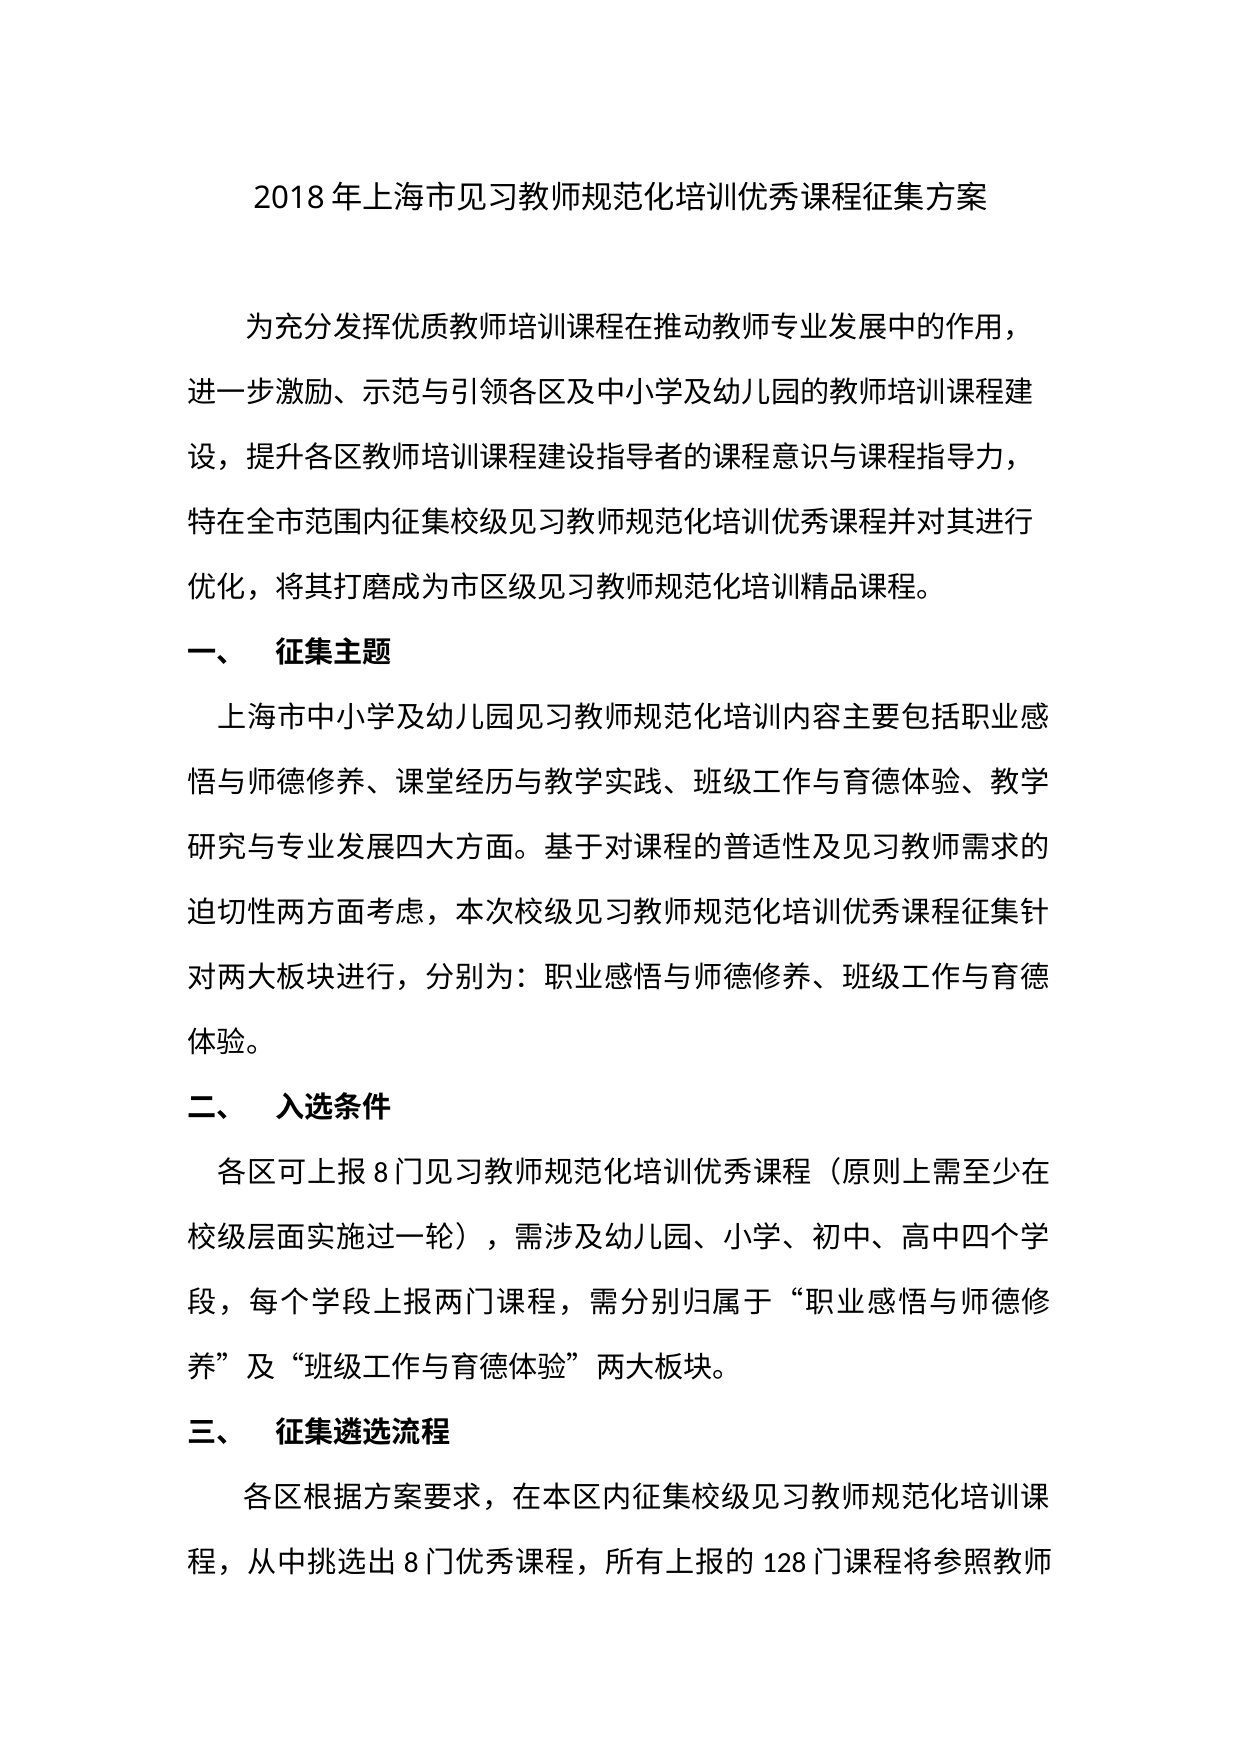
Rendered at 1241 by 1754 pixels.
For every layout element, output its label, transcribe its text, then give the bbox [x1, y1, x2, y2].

text 2018年上海市见习教师规范化培训优秀课程征集方案 [187, 162, 1053, 227]
list 征集主题 [187, 617, 1053, 682]
text 上海市中小学及幼儿园见习教师规范化培训内容主要包括职业感悟与师德修养、课堂经历与教学实践、班级工作与育德体验、教学研究与专业发展四大方面。基于对课程的普适性及见习教师需求的迫切性两方面考虑，本次校级见习教师规范化培训优秀课程征集针对两大板块进行，分别为：职业感悟与师德修养、班级工作与育德体验。 [187, 682, 1053, 1072]
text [187, 1462, 1053, 1592]
text 各区可上报8门见习教师规范化培训优秀课程（原则上需至少在校级层面实施过一轮），需涉及幼儿园、小学、初中、高中四个学段，每个学段上报两门课程，需分别归属于“职业感悟与师德修养”及“班级工作与育德体验”两大板块。 [187, 1137, 1053, 1397]
list 入选条件 [187, 1072, 1053, 1137]
text 为充分发挥优质教师培训课程在推动教师专业发展中的作用，进一步激励、示范与引领各区及中小学及幼儿园的教师培训课程建设，提升各区教师培训课程建设指导者的课程意识与课程指导力，特在全市范围内征集校级见习教师规范化培训优秀课程并对其进行优化，将其打磨成为市区级见习教师规范化培训精品课程。 [187, 292, 1053, 617]
list 征集遴选流程 [187, 1397, 1053, 1462]
